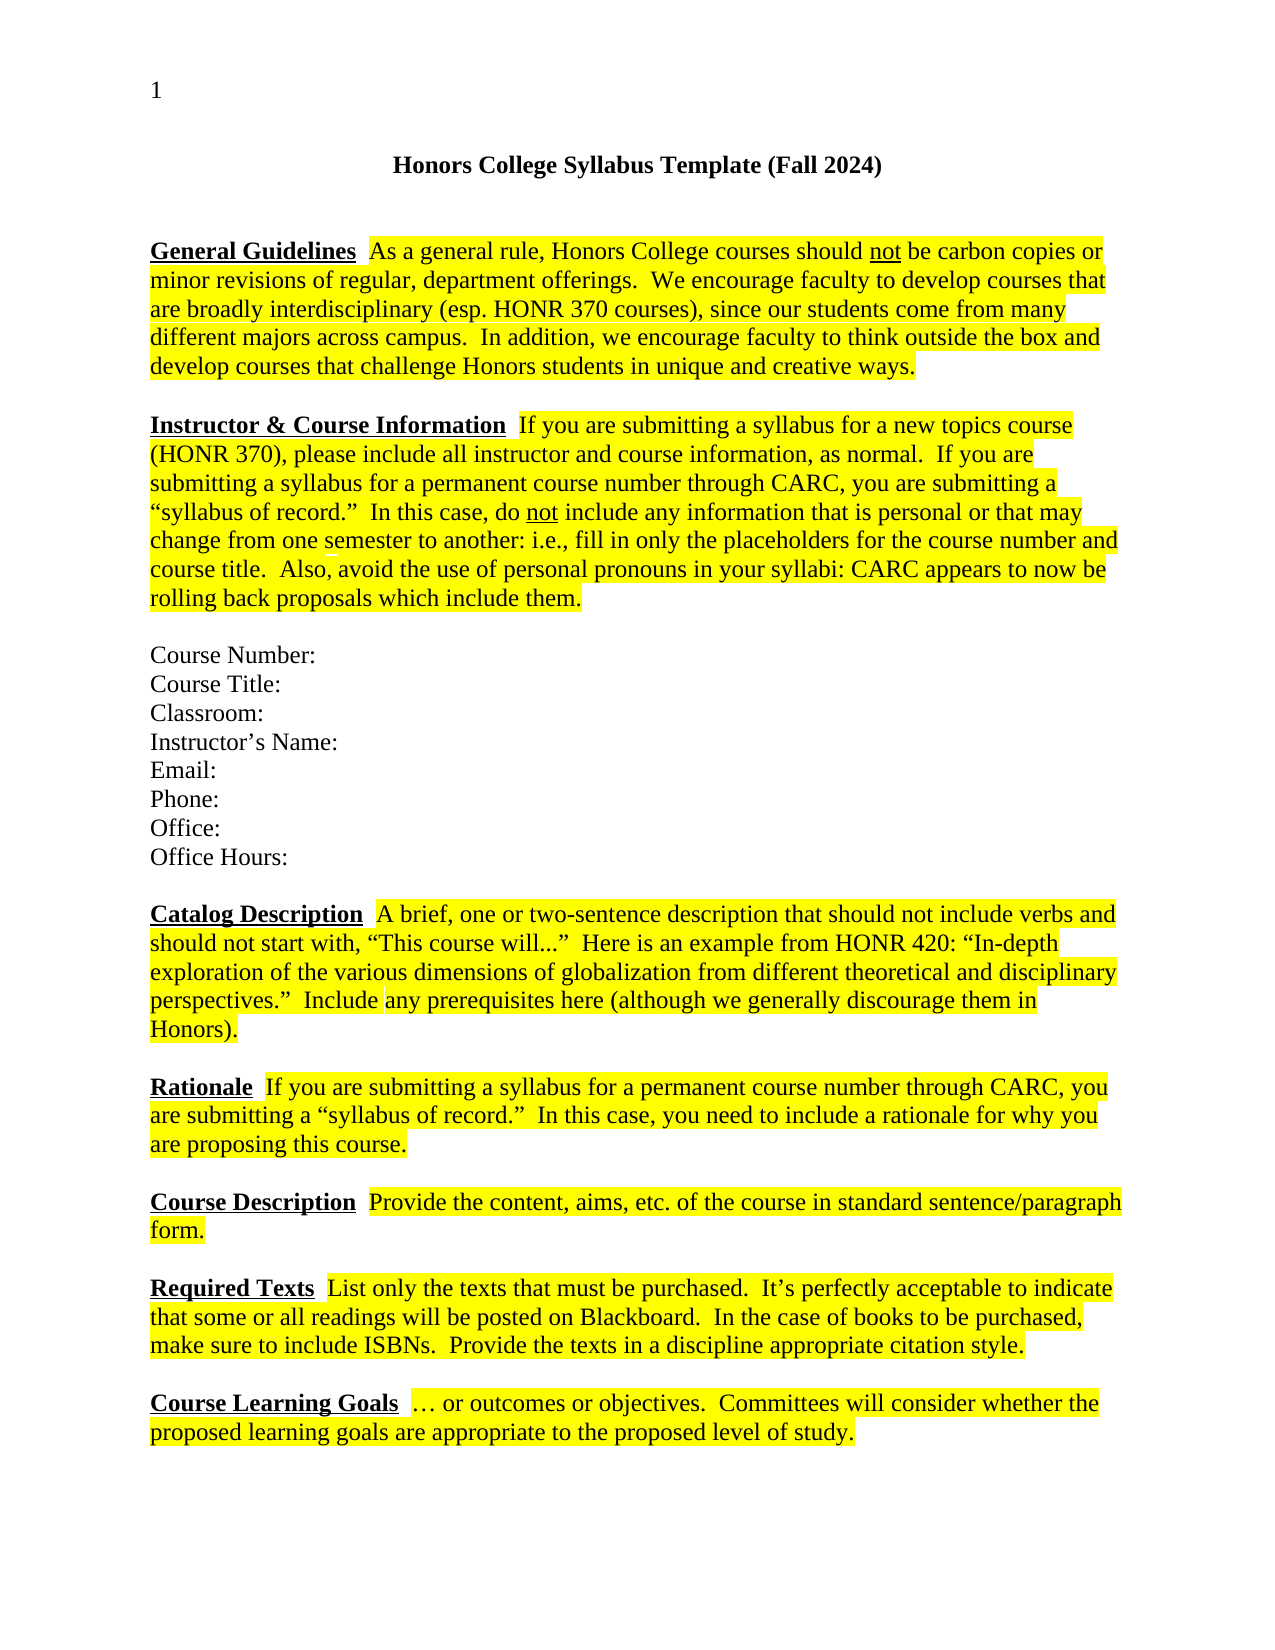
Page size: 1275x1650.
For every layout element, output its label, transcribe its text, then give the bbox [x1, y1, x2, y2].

text Email: [150, 756, 1125, 784]
text Course Number: [150, 641, 1125, 669]
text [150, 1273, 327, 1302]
text Office: [150, 813, 1125, 842]
text Instructor’s Name: [150, 727, 1125, 756]
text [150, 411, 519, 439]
text Course Title: [150, 669, 1125, 698]
text Course Description Provide the content, aims, etc. of the course in standard sentence/paragraph form. [150, 1187, 1125, 1244]
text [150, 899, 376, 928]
text Catalog Description A brief, one or two-sentence description that should not include verbs and should not start with, “This course will...” Here is an example from HONR 420: “In-depth exploration of the various dimensions of globalization from different theoretical and disciplinary perspectives.” Include any prerequisites here (although we generally discourage them in Honors). [238, 899, 1125, 1043]
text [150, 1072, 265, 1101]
text Course Learning Goals … or outcomes or objectives. Committees will consider whether the proposed learning goals are appropriate to the proposed level of study. [855, 1388, 1125, 1446]
text Classroom: [150, 698, 1125, 727]
text Rationale If you are submitting a syllabus for a permanent course number through CARC, you are submitting a “syllabus of record.” In this case, you need to include a rationale for why you are proposing this course. [407, 1072, 1125, 1158]
text Honors College Syllabus Template (Fall 2024) [150, 150, 1125, 179]
text General Guidelines As a general rule, Honors College courses should not be carbon copies or minor revisions of regular, department offerings. We encourage faculty to develop courses that are broadly interdisciplinary (esp. HONR 370 courses), since our students come from many different majors across campus. In addition, we encourage faculty to think outside the box and develop courses that challenge Honors students in unique and creative ways. [150, 236, 1125, 380]
text Phone: [150, 784, 1125, 813]
text Office Hours: [150, 842, 1125, 871]
text Instructor & Course Information If you are submitting a syllabus for a new topics course (HONR 370), please include all instructor and course information, as normal. If you are submitting a syllabus for a permanent course number through CARC, you are submitting a “syllabus of record.” In this case, do not include any information that is personal or that may change from one semester to another: i.e., fill in only the placeholders for the course number and course title. Also, avoid the use of personal pronouns in your syllabi: CARC appears to now be rolling back proposals which include them. [582, 411, 1125, 612]
